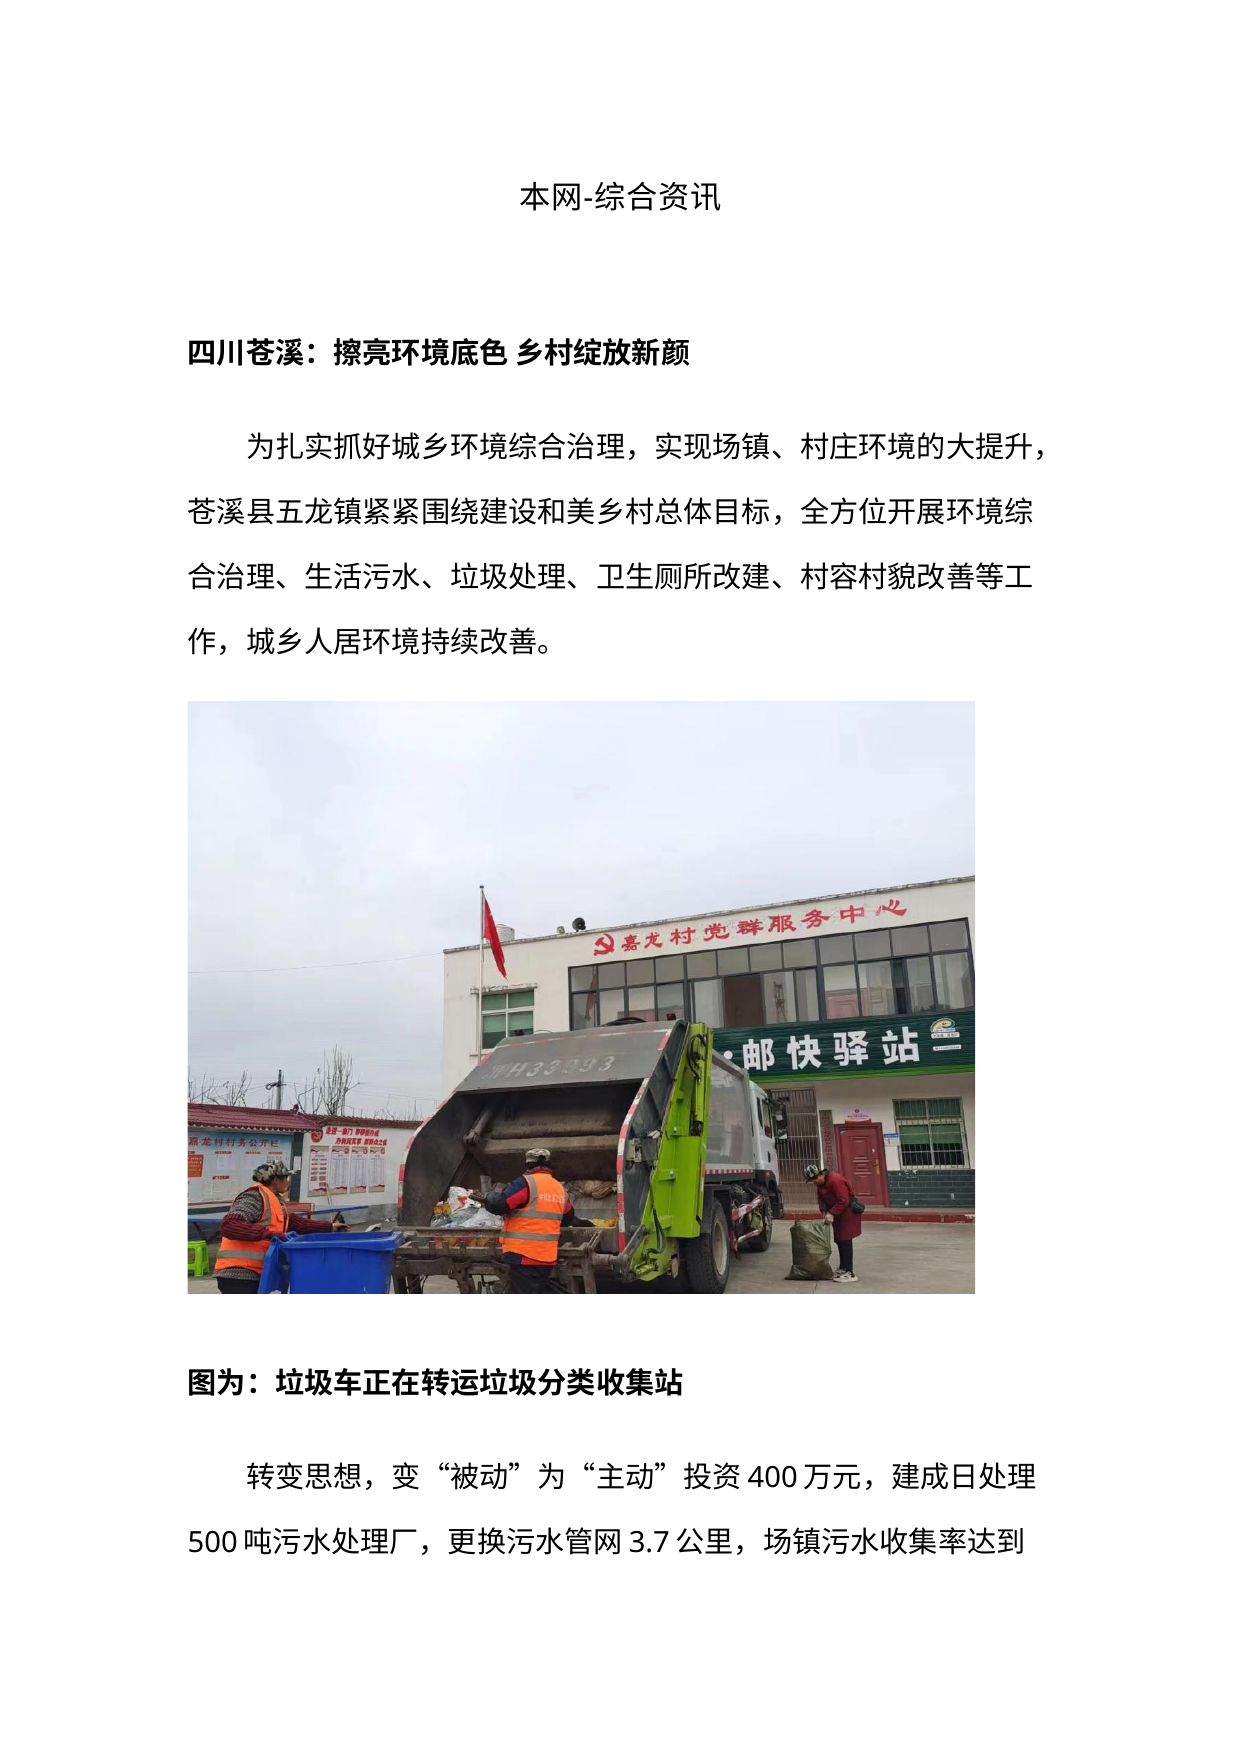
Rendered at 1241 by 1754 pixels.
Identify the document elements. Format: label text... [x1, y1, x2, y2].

text 四川苍溪：擦亮环境底色 乡村绽放新颜 [187, 318, 1053, 383]
subtitle 本网-综合资讯 [187, 162, 1053, 227]
text 图为：垃圾车正在转运垃圾分类收集站 [187, 1348, 1053, 1413]
picture [187, 701, 976, 1294]
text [187, 1442, 1053, 1572]
text 为扎实抓好城乡环境综合治理，实现场镇、村庄环境的大提升，苍溪县五龙镇紧紧围绕建设和美乡村总体目标，全方位开展环境综合治理、生活污水、垃圾处理、卫生厕所改建、村容村貌改善等工作，城乡人居环境持续改善。 [187, 412, 1053, 672]
